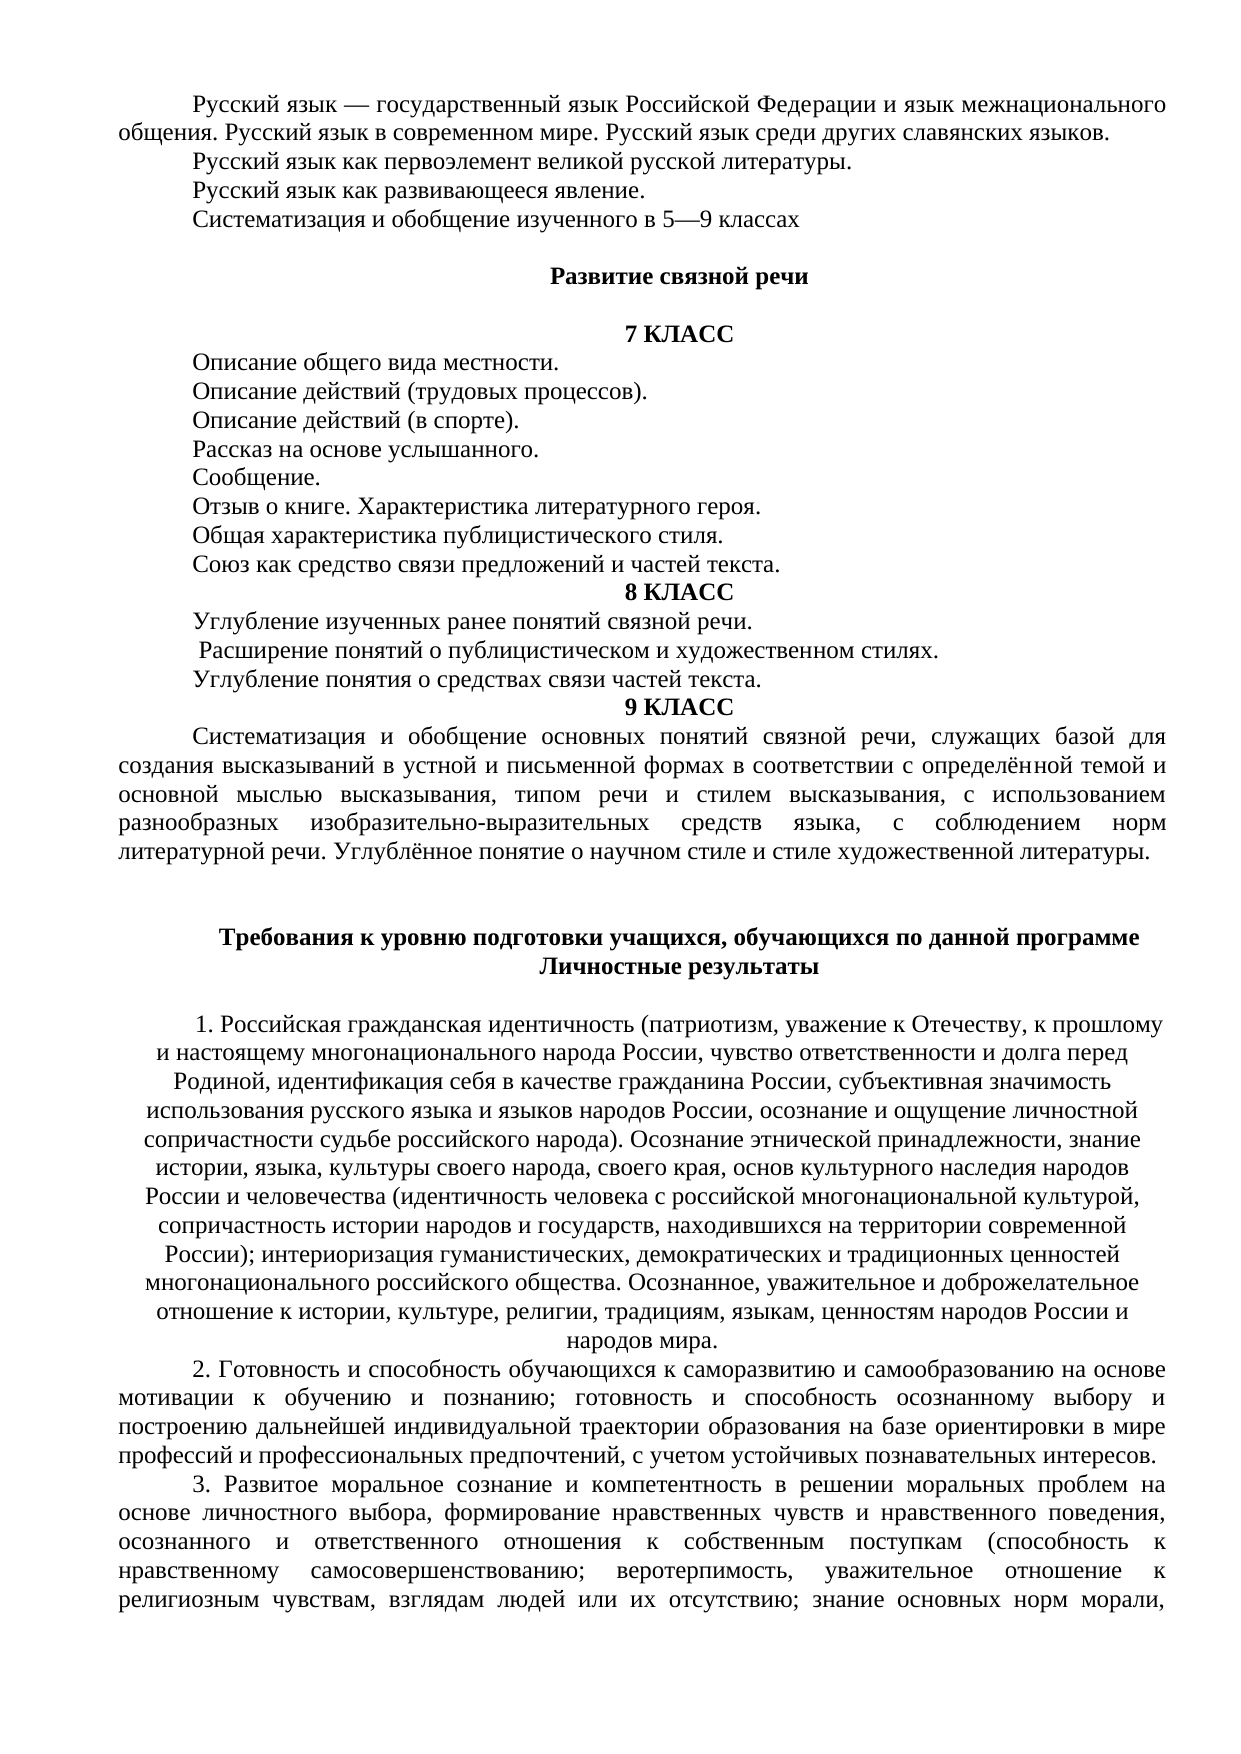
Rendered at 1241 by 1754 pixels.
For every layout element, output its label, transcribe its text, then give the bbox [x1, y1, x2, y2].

text Русский язык — государственный язык Российской Федерации и язык межнационального общения. Русский язык в современном мире. Русский язык среди других славянских языков. [118, 89, 1167, 146]
text Описание действий (в спорте). [118, 405, 1167, 434]
text Углубление понятия о средствах связи частей текста. [118, 664, 1167, 692]
text 1. Российская гражданская идентичность (патриотизм, уважение к Отечеству, к прошлому и настоящему многонационального народа России, чувство ответственности и долга перед Родиной, идентификация себя в качестве гражданина России, субъективная значимость использования русского языка и языков народов России, осознание и ощущение личностной сопричастности судьбе российского народа). Осознание этнической принадлежности, знание истории, языка, культуры своего народа, своего края, основ культурного наследия народов России и человечества (идентичность человека с российской многонациональной культурой, сопричастность истории народов и государств, находившихся на территории современной России); интериоризация гуманистических, демократических и традиционных ценностей многонационального российского общества. Осознанное, уважительное и доброжелательное отношение к истории, культуре, религии, традициям, языкам, ценностям народов России и народов мира. [118, 1009, 1167, 1354]
text 9 КЛАСС [118, 692, 1167, 721]
text Расширение понятий о публицистическом и художественном стилях. [118, 635, 1167, 664]
text Отзыв о книге. Характеристика литературного героя. [118, 491, 1167, 520]
text Личностные результаты [118, 951, 1167, 980]
text Требования к уровню подготовки учащихся, обучающихся по данной программе [118, 922, 1167, 951]
text Общая характеристика публицистического стиля. [118, 520, 1167, 549]
text Описание общего вида местности. [118, 347, 1167, 376]
text Союз как средство связи предложений и частей текста. [118, 549, 1167, 577]
text Систематизация и обобщение основных понятий связной речи, служащих базой для создания высказываний в устной и письменной формах в соответствии с определённой темой и основной мыслью высказывания, типом речи и стилем высказывания, с использованием разнообразных изобразительно-выразительных средств языка, с соблюдением норм литературной речи. Углублённое понятие о научном стиле и стиле художественной литературы. [118, 721, 1167, 865]
text Русский язык как первоэлемент великой русской литературы. [118, 146, 1167, 175]
text 7 КЛАСС [118, 319, 1167, 347]
text Описание действий (трудовых процессов). [118, 376, 1167, 405]
text Рассказ на основе услышанного. [118, 434, 1167, 462]
text 2. Готовность и способность обучающихся к саморазвитию и самообразованию на основе мотивации к обучению и познанию; готовность и способность осознанному выбору и построению дальнейшей индивидуальной траектории образования на базе ориентировки в мире профессий и профессиональных предпочтений, с учетом устойчивых познавательных интересов. [118, 1354, 1167, 1469]
text Углубление изученных ранее понятий связной речи. [118, 606, 1167, 635]
text Развитие связной речи [118, 261, 1167, 290]
text Сообщение. [118, 462, 1167, 491]
text Русский язык как развивающееся явление. [118, 175, 1167, 204]
text Систематизация и обобщение изученного в 5—9 классах [118, 204, 1167, 232]
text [118, 1469, 1167, 1612]
text 8 КЛАСС [118, 577, 1167, 606]
